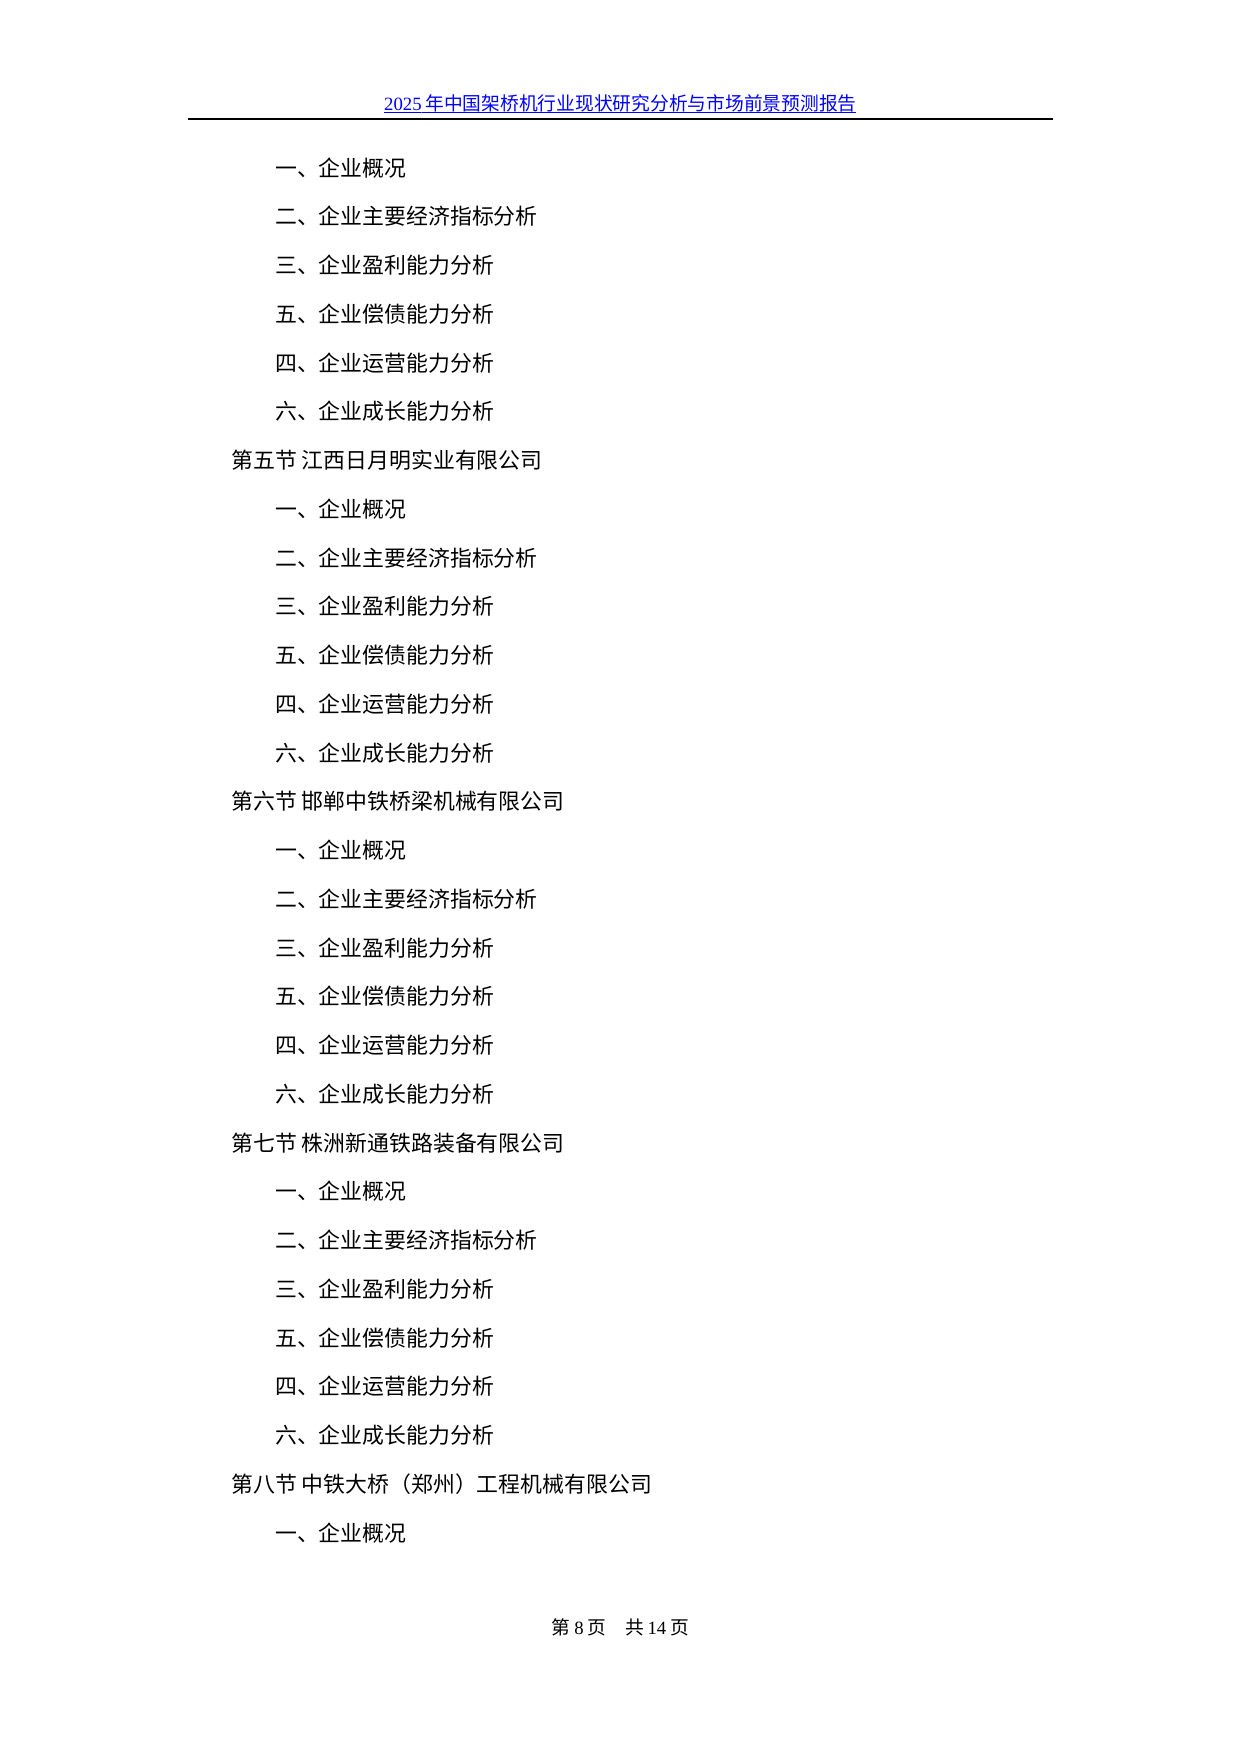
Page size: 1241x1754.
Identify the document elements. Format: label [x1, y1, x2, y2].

text [187, 150, 1053, 1548]
